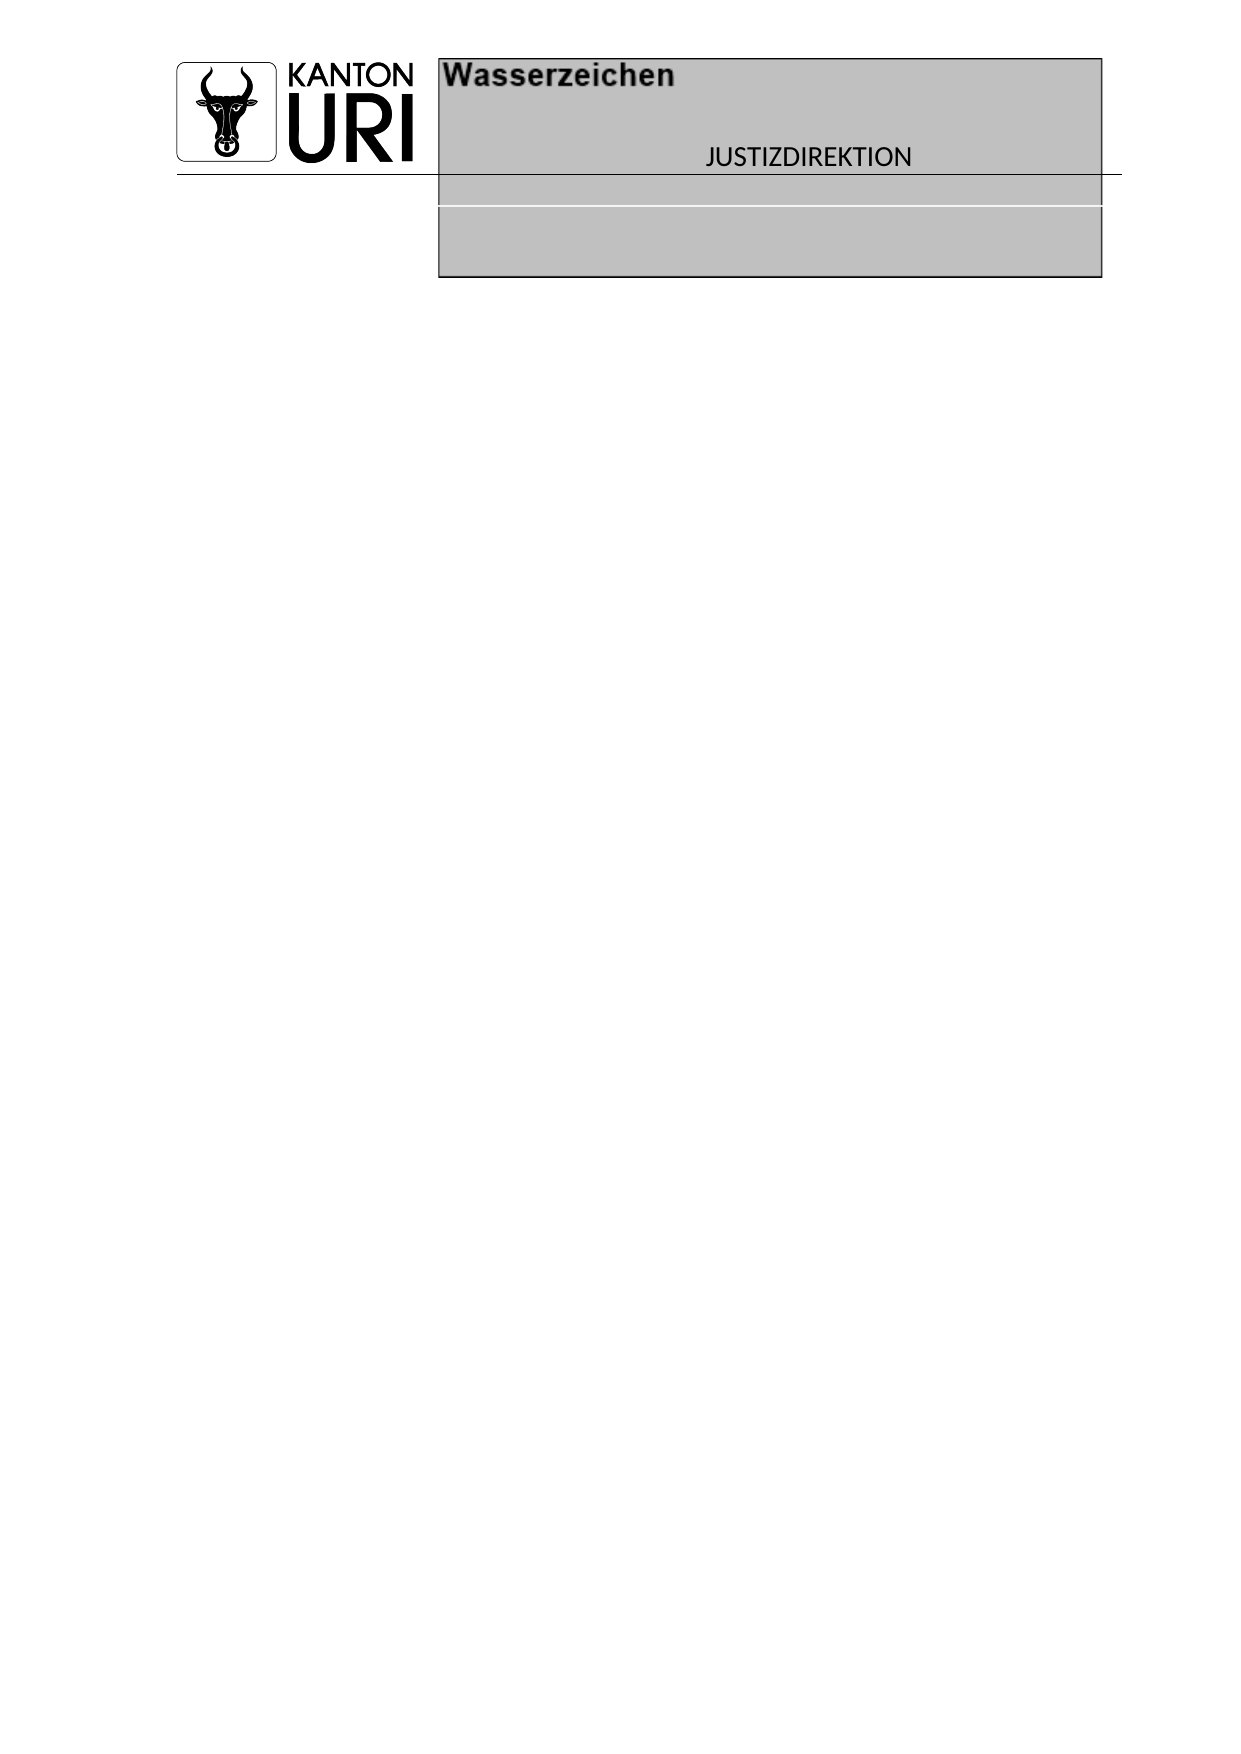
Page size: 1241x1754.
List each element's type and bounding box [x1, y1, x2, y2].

picture [0, 0, 1241, 278]
